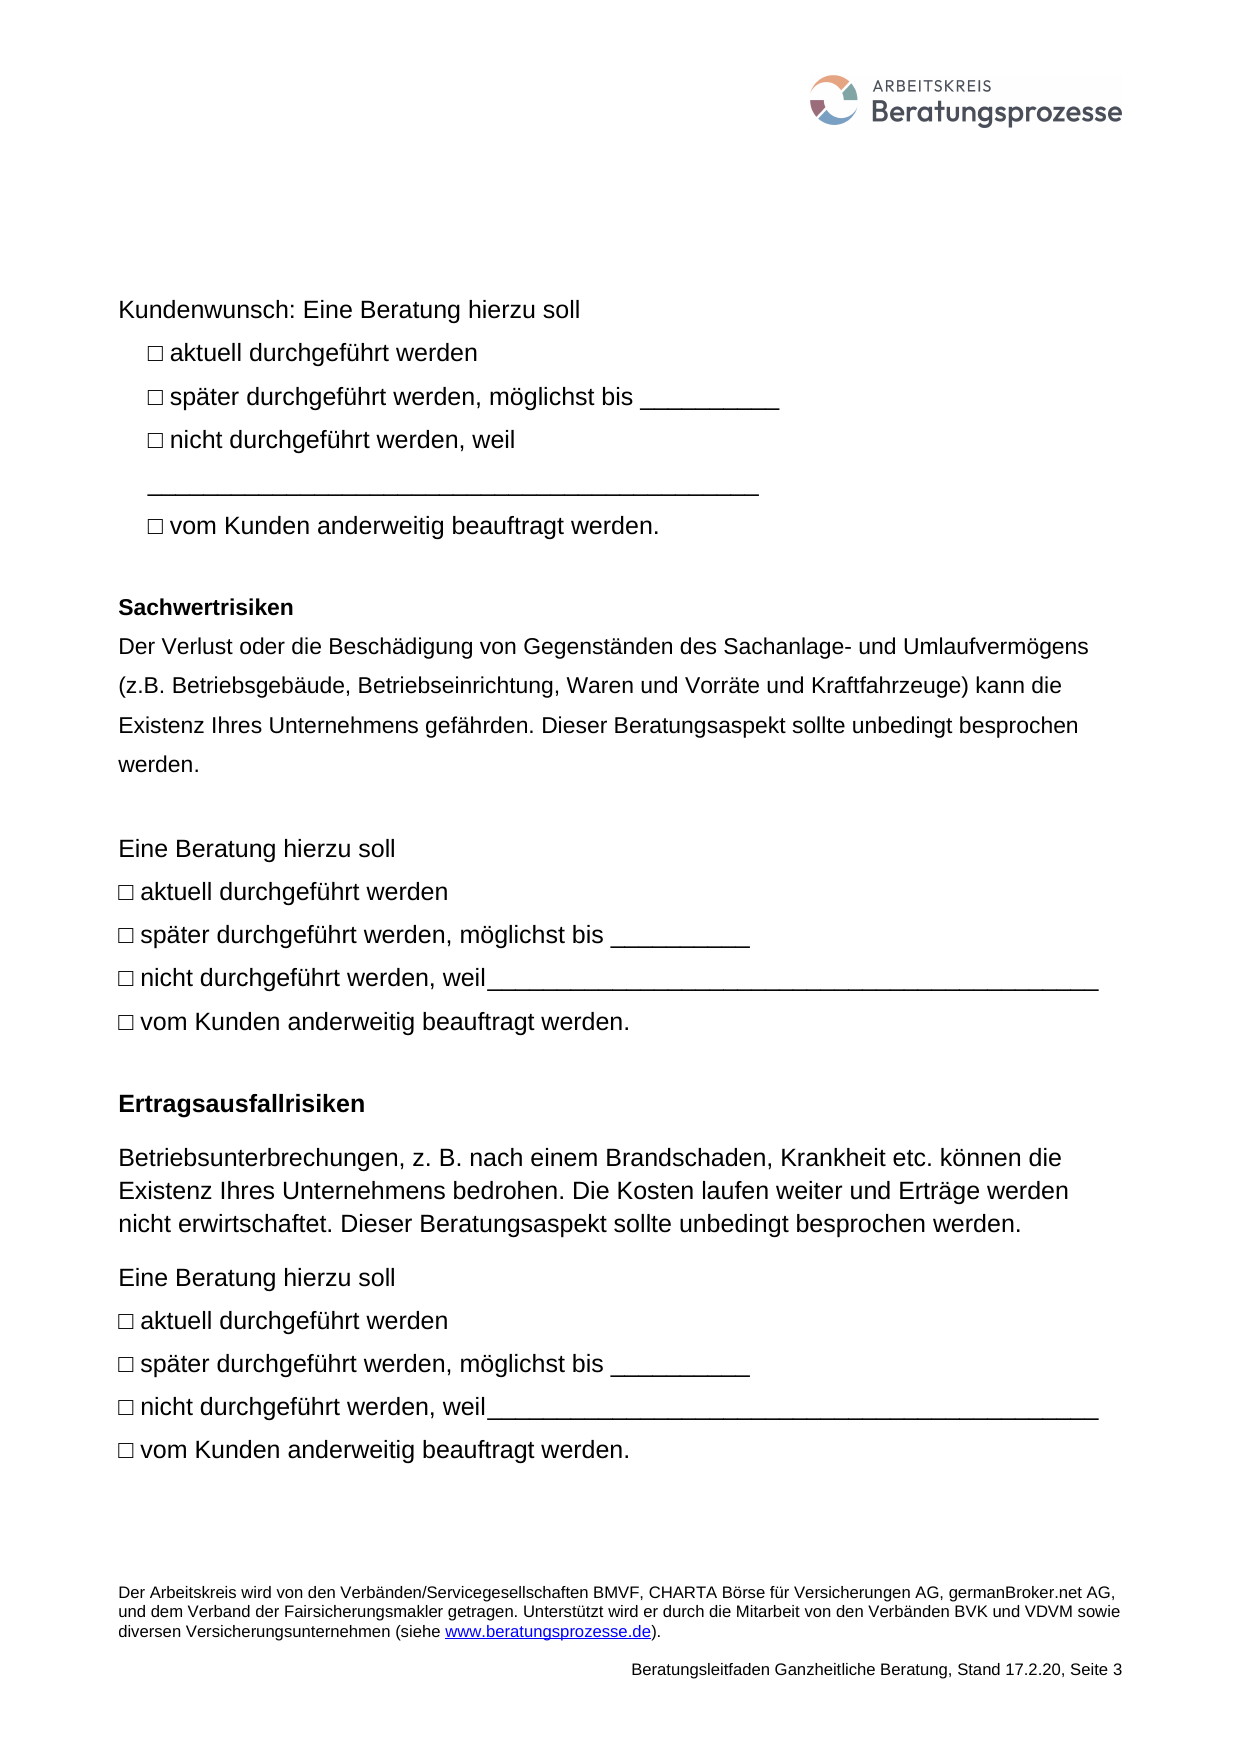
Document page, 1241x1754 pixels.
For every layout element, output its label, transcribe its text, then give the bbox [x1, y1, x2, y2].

text □ aktuell durchgeführt werden [118, 1306, 1122, 1335]
text □ nicht durchgeführt werden, weil ____________________________________________ [118, 963, 1122, 992]
text Eine Beratung hierzu soll [118, 1263, 1122, 1292]
text □ aktuell durchgeführt werden [118, 338, 1063, 367]
text □ später durchgeführt werden, möglichst bis __________ [118, 1349, 1122, 1378]
text Ertragsausfallrisiken [118, 1089, 1122, 1118]
picture [809, 75, 1123, 129]
text □ später durchgeführt werden, möglichst bis __________ [118, 382, 1063, 410]
text □ vom Kunden anderweitig beauftragt werden. [118, 1007, 1122, 1035]
text Kundenwunsch: Eine Beratung hierzu soll [118, 295, 1122, 324]
text □ aktuell durchgeführt werden [118, 877, 1122, 906]
text Eine Beratung hierzu soll [118, 834, 1122, 863]
text Sachwertrisiken [118, 593, 1122, 620]
text Der Verlust oder die Beschädigung von Gegenständen des Sachanlage- und Umlaufvermögens (z.B. Betriebsgebäude, Betriebseinrichtung, Waren und Vorräte und Kraftfahrzeuge) kann die Existenz Ihres Unternehmens gefährden. Dieser Beratungsaspekt sollte unbedingt besprochen werden. [118, 633, 1122, 778]
text □ später durchgeführt werden, möglichst bis __________ [118, 920, 1122, 949]
text □ nicht durchgeführt werden, weil ____________________________________________ [118, 425, 1063, 497]
text □ nicht durchgeführt werden, weil ____________________________________________ [118, 1392, 1122, 1421]
text □ vom Kunden anderweitig beauftragt werden. [118, 1435, 1122, 1464]
text □ vom Kunden anderweitig beauftragt werden. [118, 511, 1063, 540]
text Betriebsunterbrechungen, z. B. nach einem Brandschaden, Krankheit etc. können die Existenz Ihres Unternehmens bedrohen. Die Kosten laufen weiter und Erträge werden nicht erwirtschaftet. Dieser Beratungsaspekt sollte unbedingt besprochen werden. [118, 1143, 1122, 1238]
